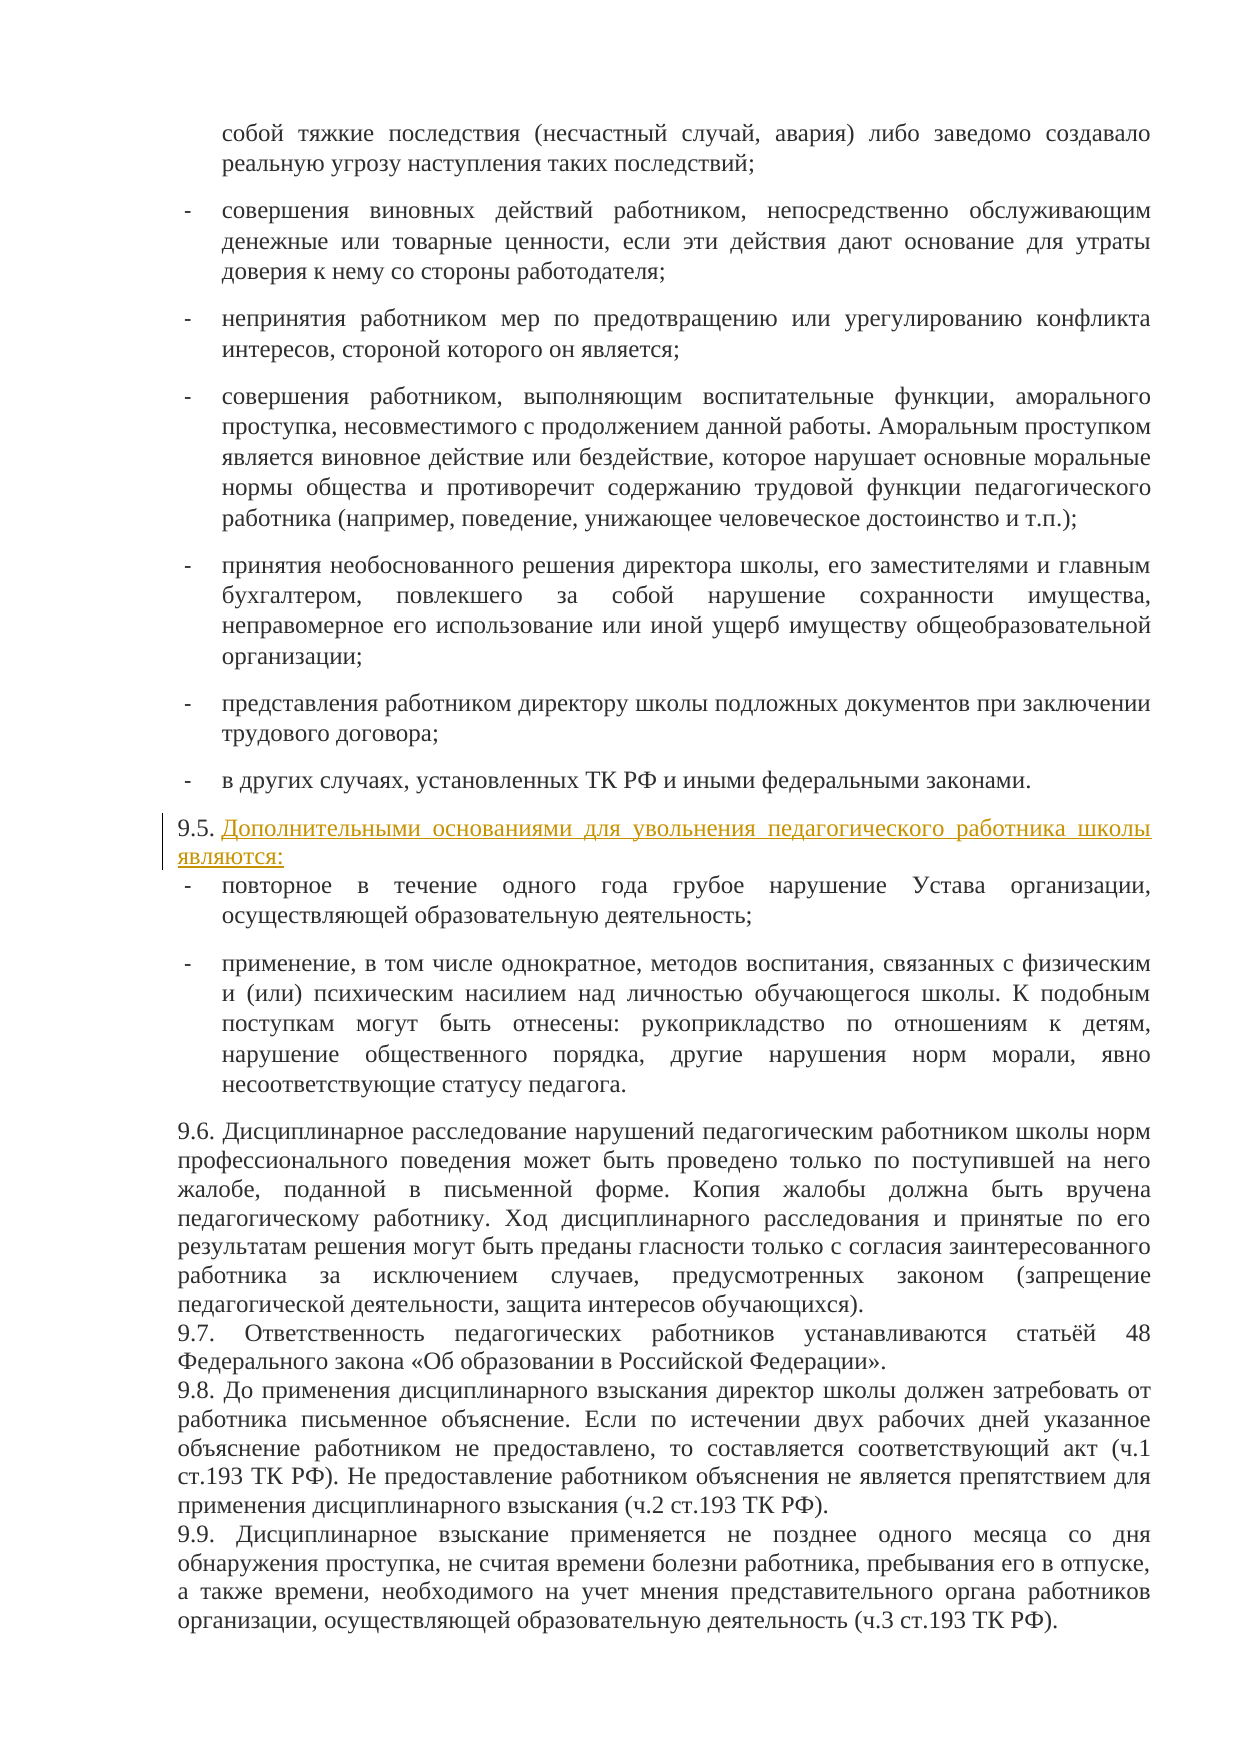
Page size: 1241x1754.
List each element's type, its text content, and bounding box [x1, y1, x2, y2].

text 9.6. Дисциплинарное расследование нарушений педагогическим работником школы норм профессионального поведения может быть проведено только по поступившей на него жалобе, поданной в письменной форме. Копия жалобы должна быть вручена педагогическому работнику. Ход дисциплинарного расследования и принятые по его результатам решения могут быть преданы гласности только с согласия заинтересованного работника за исключением случаев, предусмотренных законом (запрещение педагогической деятельности, защита интересов обучающихся). [177, 1116, 1152, 1318]
list повторное в течение одного года грубое нарушение Устава организации, осуществляющей образовательную деятельность; [184, 870, 1152, 929]
text 9.9. Дисциплинарное взыскание применяется не позднее одного месяца со дня обнаружения проступка, не считая времени болезни работника, пребывания его в отпуске, а также времени, необходимого на учет мнения представительного органа работников организации, осуществляющей образовательную деятельность (ч.3 ст.193 ТК РФ). [177, 1519, 1152, 1634]
list применение, в том числе однократное, методов воспитания, связанных с физическим и (или) психическим насилием над личностью обучающегося школы. К подобным поступкам могут быть отнесены: рукоприкладство по отношениям к детям, нарушение общественного порядка, другие нарушения норм морали, явно несоответствующие статусу педагога. [184, 948, 1152, 1098]
list представления работником директору школы подложных документов при заключении трудового договора; [184, 688, 1152, 747]
list совершения виновных действий работником, непосредственно обслуживающим денежные или товарные ценности, если эти действия дают основание для утраты доверия к нему со стороны работодателя; [184, 196, 1152, 285]
list совершения работником, выполняющим воспитательные функции, аморального проступка, несовместимого с продолжением данной работы. Аморальным проступком является виновное действие или бездействие, которое нарушает основные моральные нормы общества и противоречит содержанию трудовой функции педагогического работника (например, поведение, унижающее человеческое достоинство и т.п.); [184, 381, 1152, 531]
list непринятия работником мер по предотвращению или урегулированию конфликта интересов, стороной которого он является; [184, 303, 1152, 363]
text 9.7. Ответственность педагогических работников устанавливаются статьёй 48 Федерального закона «Об образовании в Российской Федерации». [177, 1318, 1152, 1375]
list принятия необоснованного решения директора школы, его заместителями и главным бухгалтером, повлекшего за собой нарушение сохранности имущества, неправомерное его использование или иной ущерб имуществу общеобразовательной организации; [184, 550, 1152, 670]
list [184, 118, 1152, 177]
text 9.8. До применения дисциплинарного взыскания директор школы должен затребовать от работника письменное объяснение. Если по истечении двух рабочих дней указанное объяснение работником не предоставлено, то составляется соответствующий акт (ч.1 ст.193 ТК РФ). Не предоставление работником объяснения не является препятствием для применения дисциплинарного взыскания (ч.2 ст.193 ТК РФ). [177, 1375, 1152, 1519]
text 9.5. [177, 813, 1152, 870]
list в других случаях, установленных ТК РФ и иными федеральными законами. [184, 766, 1152, 794]
